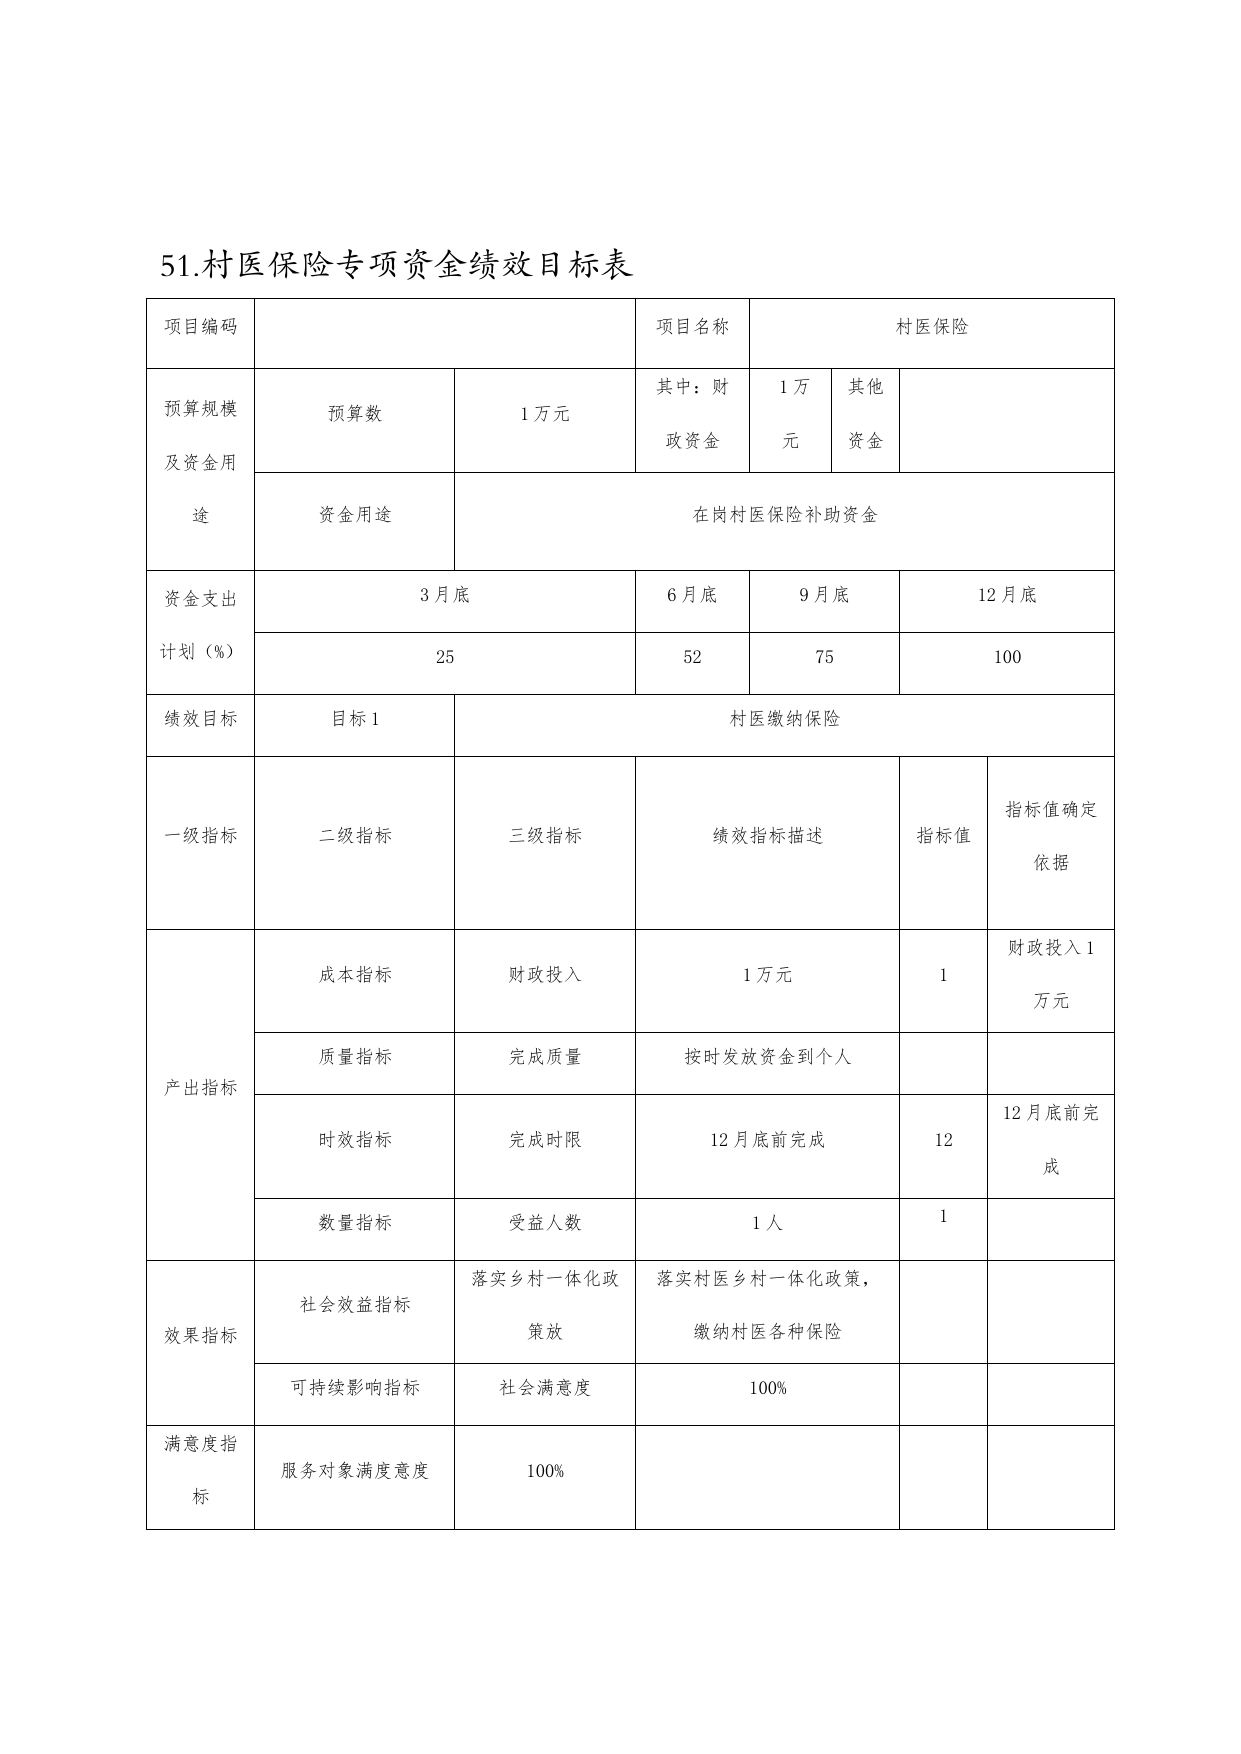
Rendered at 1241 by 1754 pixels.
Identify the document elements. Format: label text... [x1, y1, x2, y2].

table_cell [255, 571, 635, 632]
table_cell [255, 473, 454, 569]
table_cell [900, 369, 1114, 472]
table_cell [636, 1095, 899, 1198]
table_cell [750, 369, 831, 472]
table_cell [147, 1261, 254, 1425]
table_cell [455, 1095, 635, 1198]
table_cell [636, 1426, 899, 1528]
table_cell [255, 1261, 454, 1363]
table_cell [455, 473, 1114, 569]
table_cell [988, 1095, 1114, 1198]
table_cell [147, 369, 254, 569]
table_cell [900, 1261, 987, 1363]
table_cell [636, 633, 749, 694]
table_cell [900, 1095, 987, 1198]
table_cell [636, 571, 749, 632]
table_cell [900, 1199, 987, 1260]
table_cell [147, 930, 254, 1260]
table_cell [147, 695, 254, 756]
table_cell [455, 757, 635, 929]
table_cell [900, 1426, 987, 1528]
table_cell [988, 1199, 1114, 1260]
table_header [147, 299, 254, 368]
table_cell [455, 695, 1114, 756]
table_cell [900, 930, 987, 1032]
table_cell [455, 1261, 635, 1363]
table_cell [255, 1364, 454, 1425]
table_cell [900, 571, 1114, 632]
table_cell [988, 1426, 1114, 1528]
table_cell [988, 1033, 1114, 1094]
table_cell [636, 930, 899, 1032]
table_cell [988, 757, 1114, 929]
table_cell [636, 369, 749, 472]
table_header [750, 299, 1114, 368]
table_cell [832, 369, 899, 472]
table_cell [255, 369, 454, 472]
list 51.村医保险专项资金绩效目标表 [159, 233, 1087, 298]
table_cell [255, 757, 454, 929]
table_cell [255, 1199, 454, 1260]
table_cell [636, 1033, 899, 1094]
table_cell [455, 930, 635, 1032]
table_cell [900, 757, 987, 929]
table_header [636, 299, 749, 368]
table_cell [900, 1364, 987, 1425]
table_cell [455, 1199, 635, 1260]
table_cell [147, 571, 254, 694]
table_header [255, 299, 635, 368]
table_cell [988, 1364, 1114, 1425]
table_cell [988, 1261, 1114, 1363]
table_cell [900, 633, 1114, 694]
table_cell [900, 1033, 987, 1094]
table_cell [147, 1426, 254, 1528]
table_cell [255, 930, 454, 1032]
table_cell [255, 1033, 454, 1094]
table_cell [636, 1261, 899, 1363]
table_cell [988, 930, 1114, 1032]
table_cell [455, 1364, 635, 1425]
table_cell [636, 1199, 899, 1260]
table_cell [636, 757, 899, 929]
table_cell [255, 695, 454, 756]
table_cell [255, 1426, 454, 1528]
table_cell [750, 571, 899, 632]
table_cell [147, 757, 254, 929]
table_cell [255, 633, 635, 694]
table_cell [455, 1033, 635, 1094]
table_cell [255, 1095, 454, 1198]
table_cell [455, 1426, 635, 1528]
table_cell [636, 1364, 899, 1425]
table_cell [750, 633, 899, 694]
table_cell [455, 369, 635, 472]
